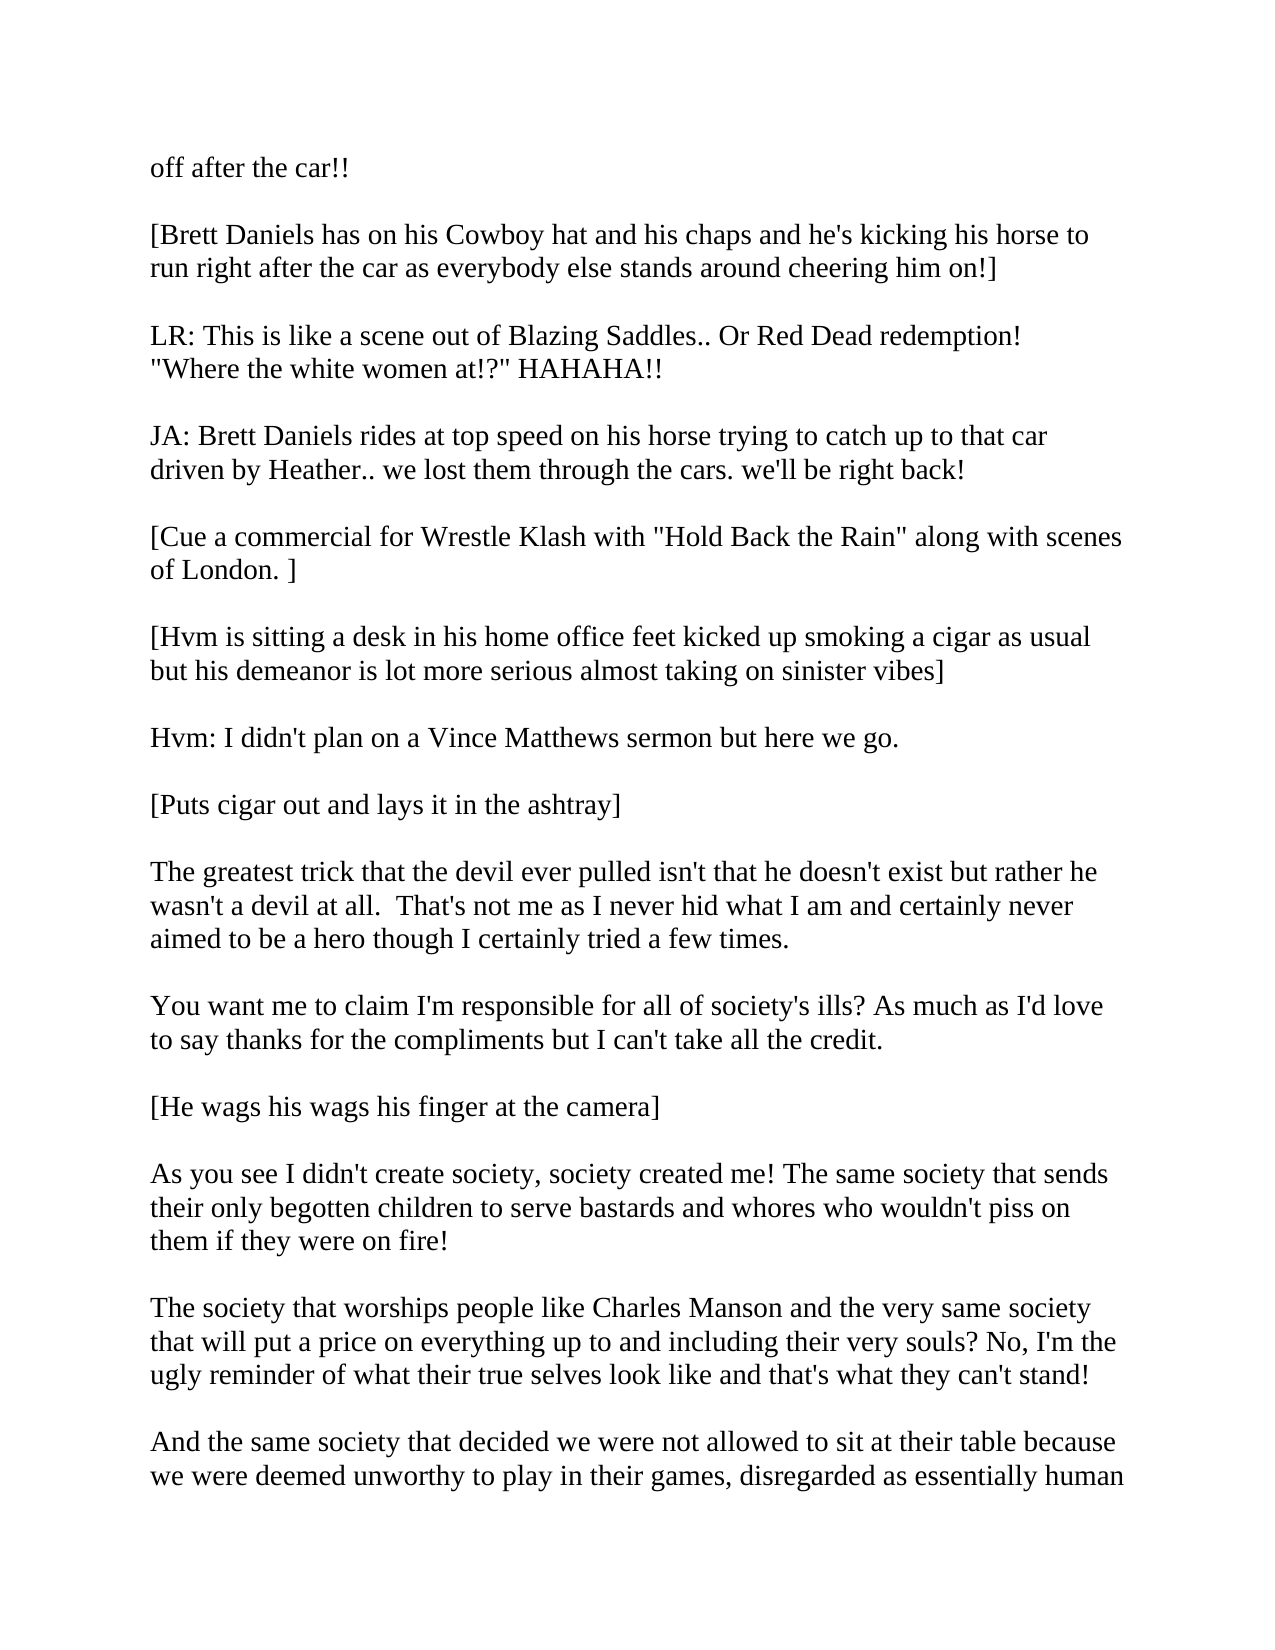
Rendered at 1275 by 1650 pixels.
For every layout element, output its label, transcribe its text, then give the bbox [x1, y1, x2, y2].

text As you see I didn't create society, society created me! The same society that sends their only begotten children to serve bastards and whores who wouldn't piss on them if they were on fire! [150, 1156, 1125, 1257]
text [Hvm is sitting a desk in his home office feet kicked up smoking a cigar as usual but his demeanor is lot more serious almost taking on sinister vibes] [150, 619, 1125, 687]
text Hvm: I didn't plan on a Vince Matthews sermon but here we go. [150, 720, 1125, 754]
text LR: This is like a scene out of Blazing Saddles.. Or Red Dead redemption! [150, 318, 1125, 351]
text [Puts cigar out and lays it in the ashtray] [150, 787, 1125, 821]
text You want me to claim I'm responsible for all of society's ills? As much as I'd love to say thanks for the compliments but I can't take all the credit. [150, 988, 1125, 1056]
text The greatest trick that the devil ever pulled isn't that he doesn't exist but rather he wasn't a devil at all. That's not me as I never hid what I am and certainly never aimed to be a hero though I certainly tried a few times. [150, 854, 1125, 955]
text JA: Brett Daniels rides at top speed on his horse trying to catch up to that car driven by Heather.. we lost them through the cars. we'll be right back! [150, 418, 1125, 485]
text [Brett Daniels has on his Cowboy hat and his chaps and he's kicking his horse to run right after the car as everybody else stands around cheering him on!] [150, 217, 1125, 284]
text off after the car!! [150, 150, 1125, 183]
text [Cue a commercial for Wrestle Klash with "Hold Back the Rain" along with scenes of London. ] [150, 519, 1125, 586]
text "Where the white women at!?" HAHAHA!! [150, 351, 1125, 385]
text The society that worships people like Charles Manson and the very same society that will put a price on everything up to and including their very souls? No, I'm the ugly reminder of what their true selves look like and that's what they can't stand! [150, 1290, 1125, 1391]
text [150, 1424, 1125, 1492]
text [He wags his wags his finger at the camera] [150, 1089, 1125, 1123]
